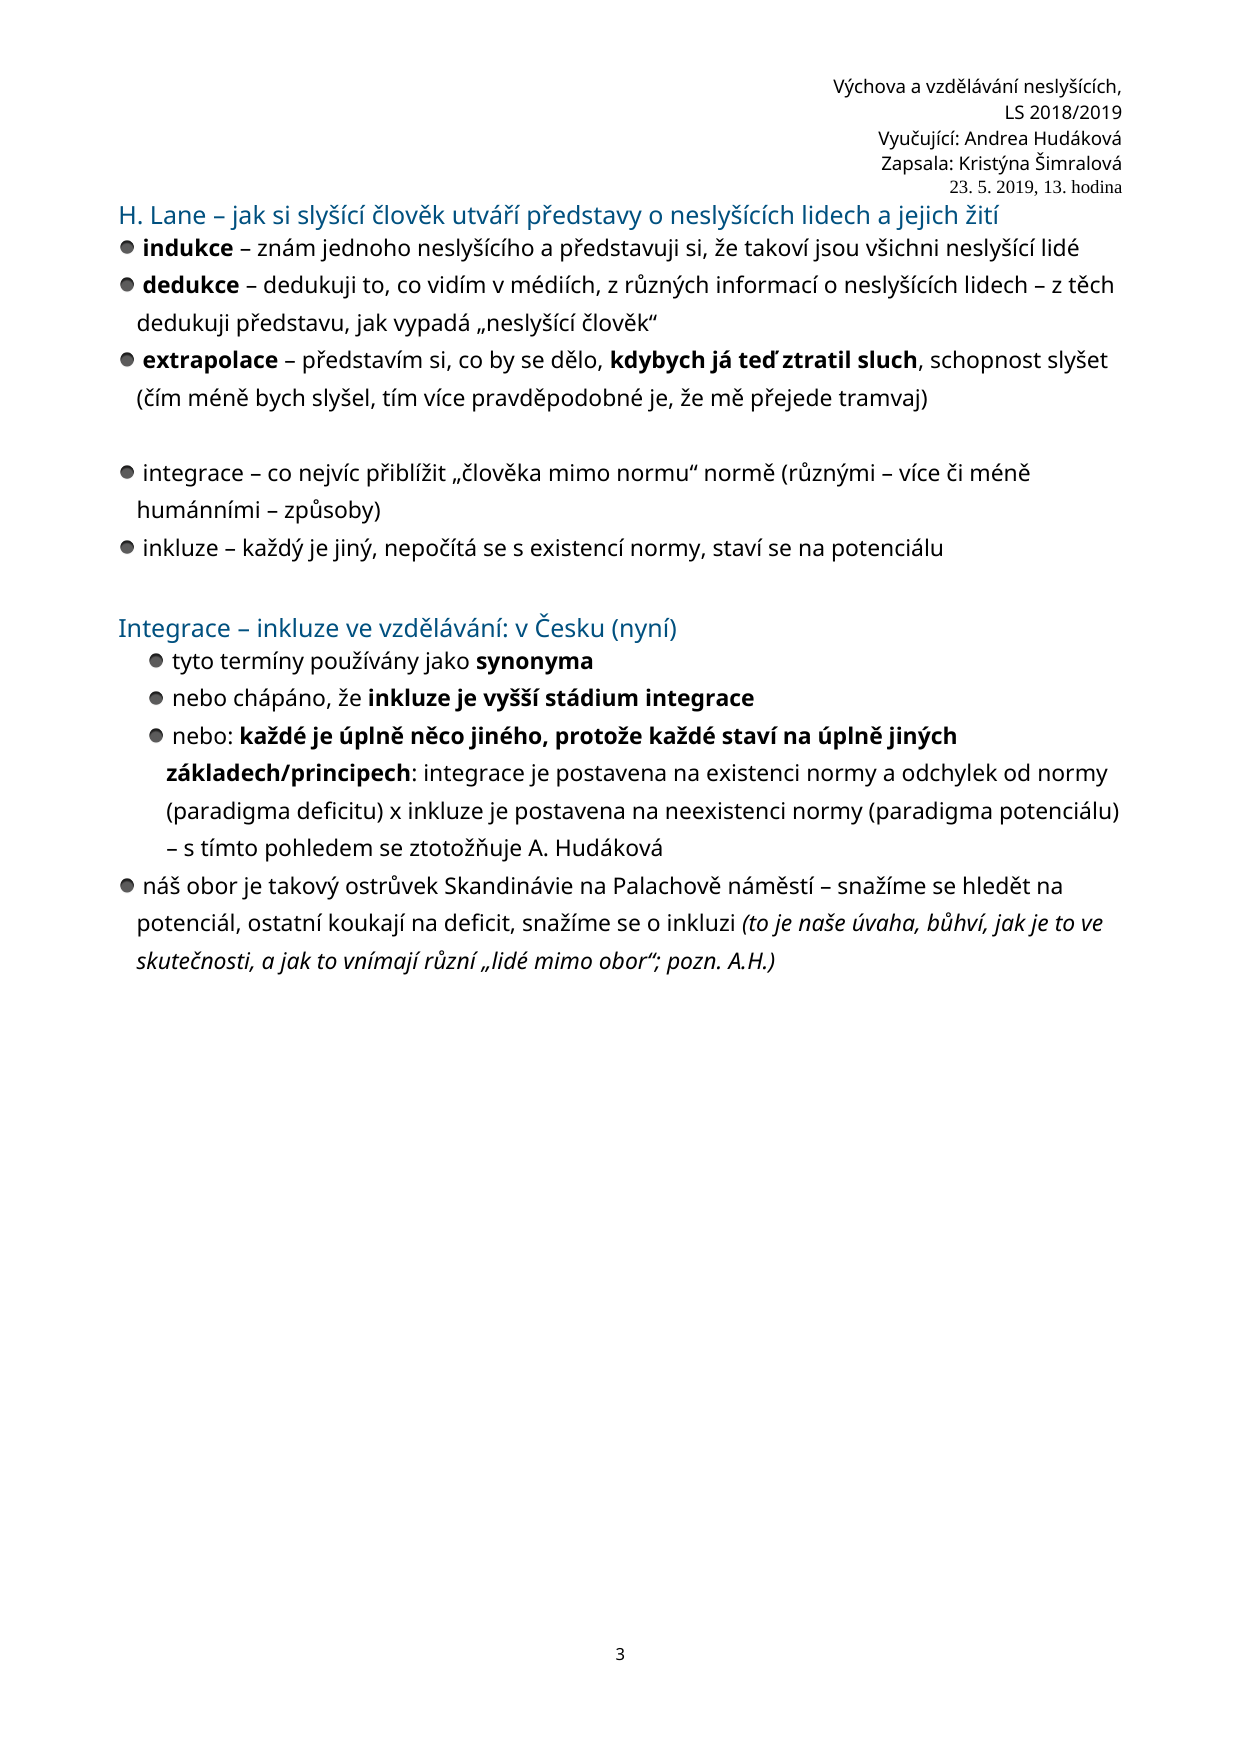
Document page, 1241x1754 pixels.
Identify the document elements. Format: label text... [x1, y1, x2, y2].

list indukce – znám jednoho neslyšícího a představuji si, že takoví jsou všichni neslyšící lidé [118, 232, 1122, 263]
list dedukce – dedukuji to, co vidím v médiích, z různých informací o neslyšících lidech – z těch dedukuji představu, jak vypadá „neslyšící člověk“ [118, 269, 1122, 338]
picture [119, 239, 135, 256]
picture [119, 877, 135, 895]
picture [148, 690, 164, 707]
list tyto termíny používány jako synonyma [148, 645, 1122, 676]
subtitle Integrace – inkluze ve vzdělávání: v Česku (nyní) [118, 611, 1122, 645]
picture [119, 351, 135, 369]
picture [119, 539, 135, 556]
list nebo chápáno, že inkluze je vyšší stádium integrace [148, 682, 1122, 713]
list integrace – co nejvíc přiblížit „člověka mimo normu“ normě (různými – více či méně humánními – způsoby) [118, 457, 1122, 525]
list extrapolace – představím si, co by se dělo, kdybych já teď ztratil sluch, schopnost slyšet (čím méně bych slyšel, tím více pravděpodobné je, že mě přejede tramvaj) [118, 344, 1122, 413]
list nebo: každé je úplně něco jiného, protože každé staví na úplně jiných základech/principech: integrace je postavena na existenci normy a odchylek od normy (paradigma deficitu) x inkluze je postavena na neexistenci normy (paradigma potenciálu) – s tímto pohledem se ztotožňuje A. Hudáková [148, 720, 1122, 863]
picture [119, 276, 135, 294]
list inkluze – každý je jiný, nepočítá se s existencí normy, staví se na potenciálu [118, 532, 1122, 563]
list náš obor je takový ostrůvek Skandinávie na Palachově náměstí – snažíme se hledět na potenciál, ostatní koukají na deficit, snažíme se o inkluzi (to je naše úvaha, bůhví, jak je to ve skutečnosti, a jak to vnímají různí „lidé mimo obor“; pozn. A.H.) [118, 870, 1122, 976]
picture [148, 727, 164, 745]
picture [148, 652, 164, 670]
subtitle H. Lane – jak si slyšící člověk utváří představy o neslyšících lidech a jejich žití [118, 197, 1122, 232]
picture [119, 464, 135, 481]
